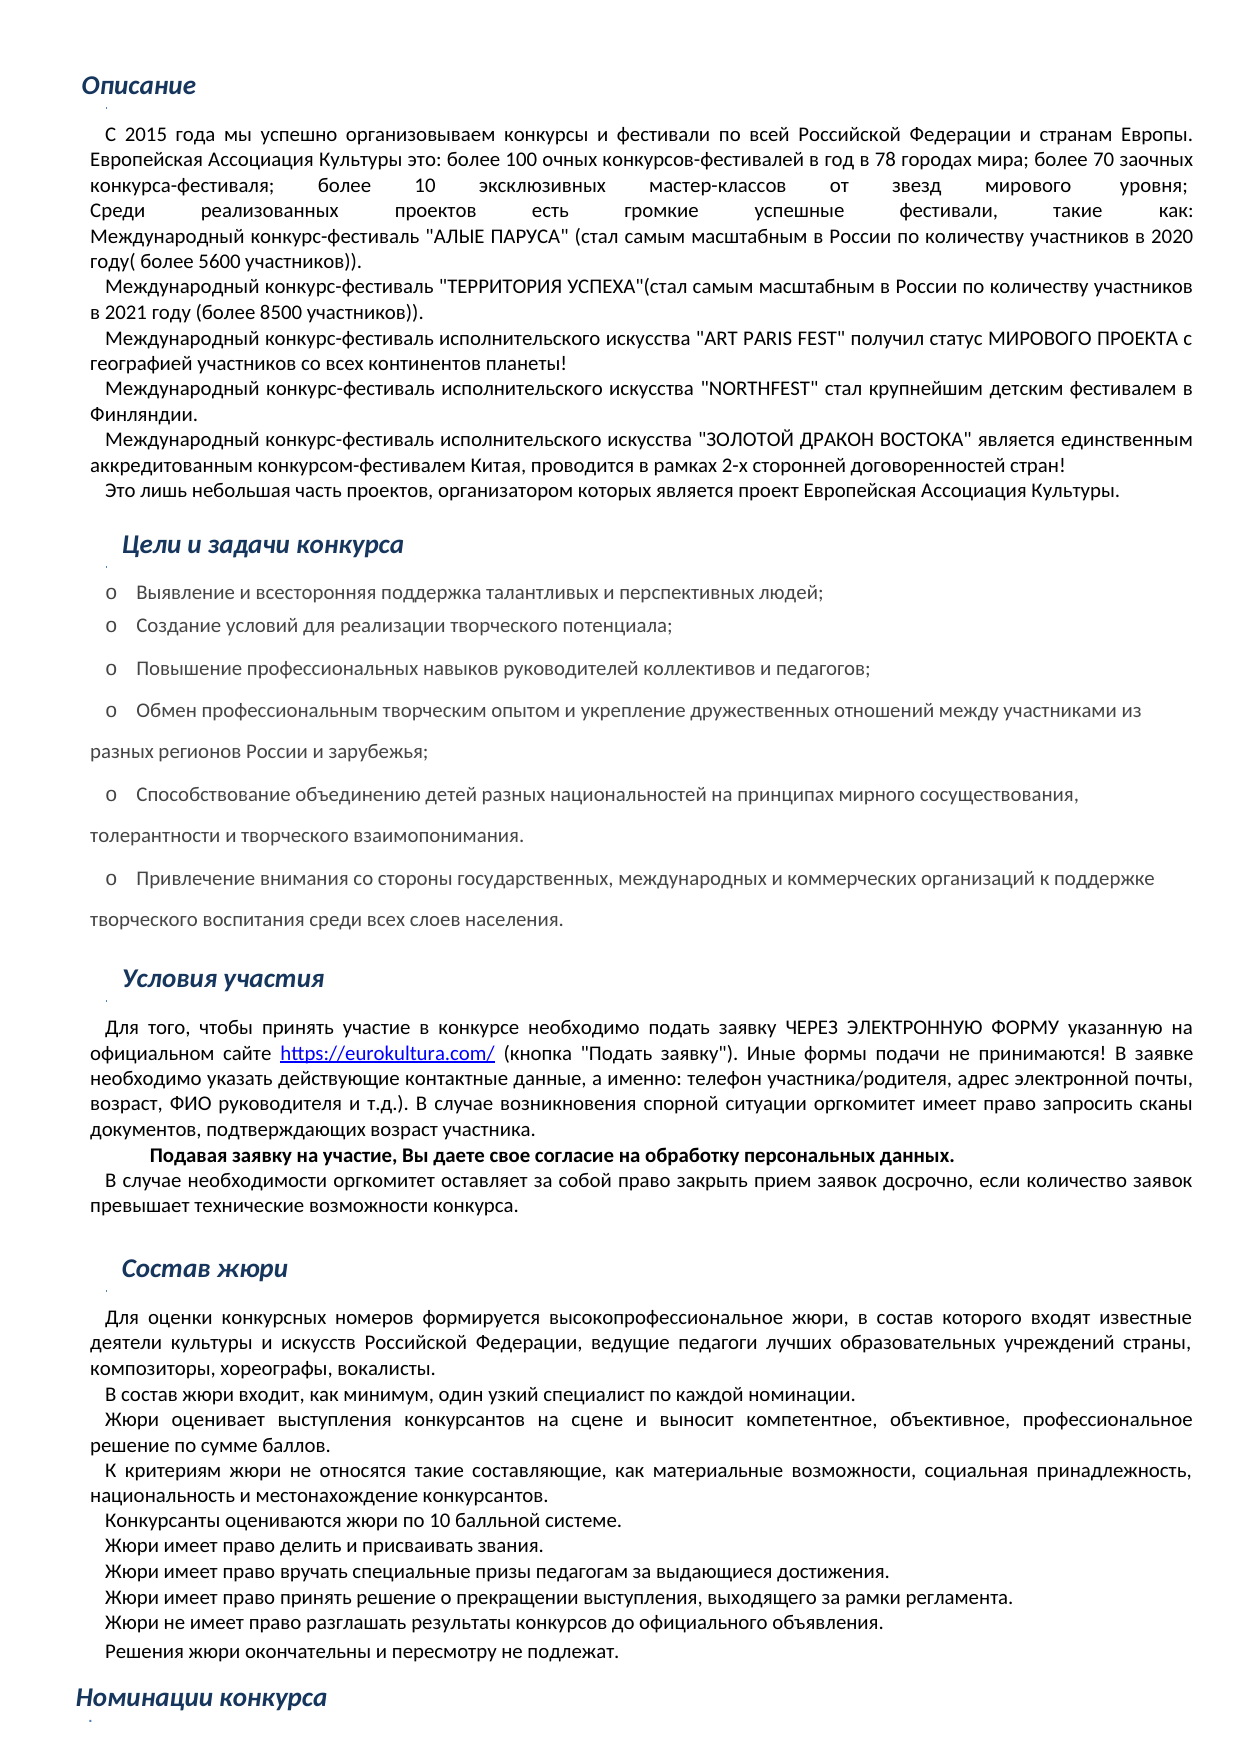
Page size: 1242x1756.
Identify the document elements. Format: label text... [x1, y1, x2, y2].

list Обмен профессиональным творческим опытом и укрепление дружественных отношений между участниками из разных регионов России и зарубежья; [90, 697, 1162, 764]
text В состав жюри входит, как минимум, один узкий специалист по каждой номинации. [105, 1381, 1206, 1406]
subtitle Условия участия [91, 961, 1206, 994]
text С 2015 года мы успешно организовываем конкурсы и фестивали по всей Российской Федерации и странам Европы. Европейская Ассоциация Культуры это: более 100 очных конкурсов-фестивалей в год в 78 городах мира; более 70 заочных конкурса-фестиваля; более 10 эксклюзивных мастер-классов от звезд мирового уровня; Среди реализованных проектов есть громкие успешные фестивали, такие как: Международный конкурс-фестиваль "АЛЫЕ ПАРУСА" (стал самым масштабным в России по количеству участников в 2020 году( более 5600 участников)). [90, 121, 1195, 274]
list Выявление и всесторонняя поддержка талантливых и перспективных людей; [105, 579, 1206, 605]
text Описание [81, 68, 1206, 101]
subtitle Номинации конкурса [76, 1680, 1206, 1713]
text Жюри оценивает выступления конкурсантов на сцене и выносит компетентное, объективное, профессиональное решение по сумме баллов. [90, 1406, 1194, 1457]
text Международный конкурс-фестиваль исполнительского искусства "ЗОЛОТОЙ ДРАКОН ВОСТОКА" является единственным аккредитованным конкурсом-фестивалем Китая, проводится в рамках 2-х сторонней договоренностей стран! [90, 426, 1194, 477]
text Для оценки конкурсных номеров формируется высокопрофессиональное жюри, в состав которого входят известные деятели культуры и искусств Российской Федерации, ведущие педагоги лучших образовательных учреждений страны, композиторы, хореографы, вокалисты. [90, 1304, 1193, 1380]
text К критериям жюри не относятся такие составляющие, как материальные возможности, социальная принадлежность, национальность и местонахождение конкурсантов. [90, 1457, 1194, 1508]
text Международный конкурс-фестиваль исполнительского искусства "NORTHFEST" стал крупнейшим детским фестивалем в Финляндии. [90, 376, 1194, 426]
subtitle Цели и задачи конкурса [91, 528, 1206, 561]
list Создание условий для реализации творческого потенциала; [105, 613, 1206, 639]
text Международный конкурс-фестиваль "ТЕРРИТОРИЯ УСПЕХА"(стал самым масштабным в России по количеству участников в 2021 году (более 8500 участников)). [90, 274, 1194, 324]
text Решения жюри окончательны и пересмотру не подлежат. [105, 1638, 1206, 1663]
list Способствование объединению детей разных национальностей на принципах мирного сосуществования, толерантности и творческого взаимопонимания. [90, 781, 1081, 848]
text В случае необходимости оргкомитет оставляет за собой право закрыть прием заявок досрочно, если количество заявок превышает технические возможности конкурса. [90, 1167, 1194, 1218]
text Международный конкурс-фестиваль исполнительского искусства "ART PARIS FEST" получил статус МИРОВОГО ПРОЕКТА с географией участников со всех континентов планеты! [90, 325, 1194, 376]
subtitle Подавая заявку на участие, Вы даете свое согласие на обработку персональных данных. [105, 1142, 1206, 1167]
text Конкурсанты оцениваются жюри по 10 балльной системе. Жюри имеет право делить и присваивать звания. [105, 1508, 624, 1558]
text Для того, чтобы принять участие в конкурсе необходимо подать заявку ЧЕРЕЗ ЭЛЕКТРОННУЮ ФОРМУ указанную на официальном сайте https://eurokultura.com/ (кнопка "Подать заявку"). Иные формы подачи не принимаются! В заявке необходимо указать действующие контактные данные, а именно: телефон участника/родителя, адрес электронной почты, возраст, ФИО руководителя и т.д.). В случае возникновения спорной ситуации оргкомитет имеет право запросить сканы документов, подтверждающих возраст участника. [90, 1014, 1195, 1141]
list Привлечение внимания со стороны государственных, международных и коммерческих организаций к поддержке творческого воспитания среди всех слоев населения. [90, 865, 1191, 932]
text Жюри имеет право принять решение о прекращении выступления, выходящего за рамки регламента. Жюри не имеет право разглашать результаты конкурсов до официального объявления. [105, 1584, 1016, 1635]
list Повышение профессиональных навыков руководителей коллективов и педагогов; [105, 655, 1206, 682]
subtitle Состав жюри [91, 1251, 1206, 1284]
text Жюри имеет право вручать специальные призы педагогам за выдающиеся достижения. [105, 1559, 1206, 1584]
text Это лишь небольшая часть проектов, организатором которых является проект Европейская Ассоциация Культуры. [105, 478, 1206, 503]
